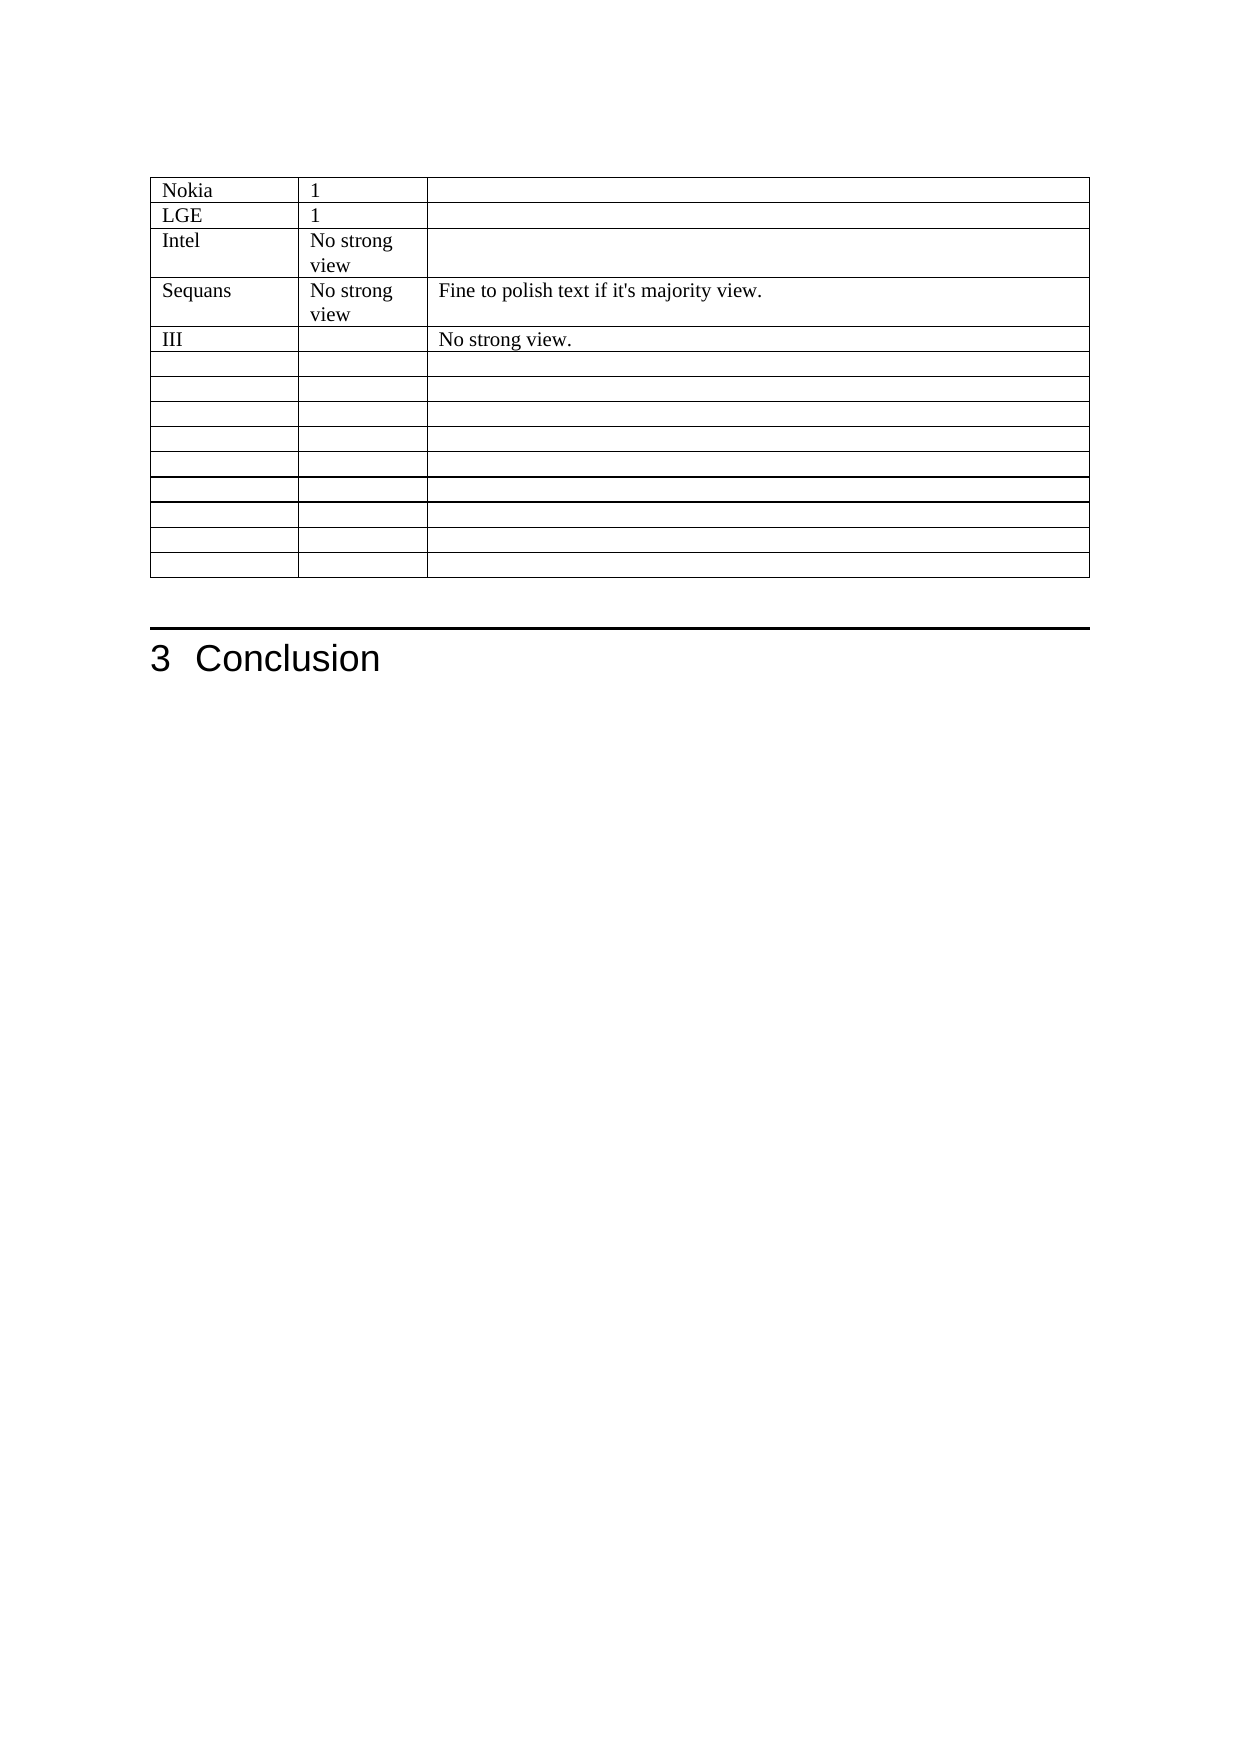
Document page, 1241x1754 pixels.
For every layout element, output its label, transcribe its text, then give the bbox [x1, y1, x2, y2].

table_cell [299, 377, 427, 401]
table_cell [428, 377, 1089, 401]
table_cell Nokia [151, 178, 298, 202]
table_cell Fine to polish text if it's majority view. [428, 278, 1089, 326]
table_cell [428, 427, 1089, 451]
table_cell No strong view. [428, 327, 1089, 351]
table_cell [428, 203, 1089, 227]
table_cell [151, 352, 298, 376]
table_cell [151, 377, 298, 401]
table_cell [299, 352, 427, 376]
table_cell [299, 427, 427, 451]
table_cell [299, 478, 427, 501]
table_cell [428, 452, 1089, 476]
table_cell [428, 503, 1089, 527]
table_cell [428, 229, 1089, 277]
table_cell [428, 402, 1089, 426]
table_cell [299, 503, 427, 527]
table_cell Intel [151, 229, 298, 277]
table_cell [299, 553, 427, 577]
table_cell [299, 528, 427, 552]
table_cell No strong view [299, 278, 427, 326]
table_cell 1 [299, 203, 427, 227]
table_cell [299, 402, 427, 426]
table_cell 1 [299, 178, 427, 202]
table_cell [299, 452, 427, 476]
table_cell [151, 478, 298, 501]
table_cell No strong view [299, 229, 427, 277]
table_cell LGE [151, 203, 298, 227]
table_cell [299, 327, 427, 351]
table_cell [151, 402, 298, 426]
table_cell [428, 528, 1089, 552]
table_cell [428, 553, 1089, 577]
table_cell Sequans [151, 278, 298, 326]
table_cell [428, 478, 1089, 501]
table_cell [151, 553, 298, 577]
table_cell [151, 528, 298, 552]
table_cell [151, 452, 298, 476]
table_cell [151, 503, 298, 527]
table_cell [428, 178, 1089, 202]
table_cell [151, 427, 298, 451]
table_cell III [151, 327, 298, 351]
subtitle Conclusion [150, 630, 1090, 679]
table_cell [428, 352, 1089, 376]
